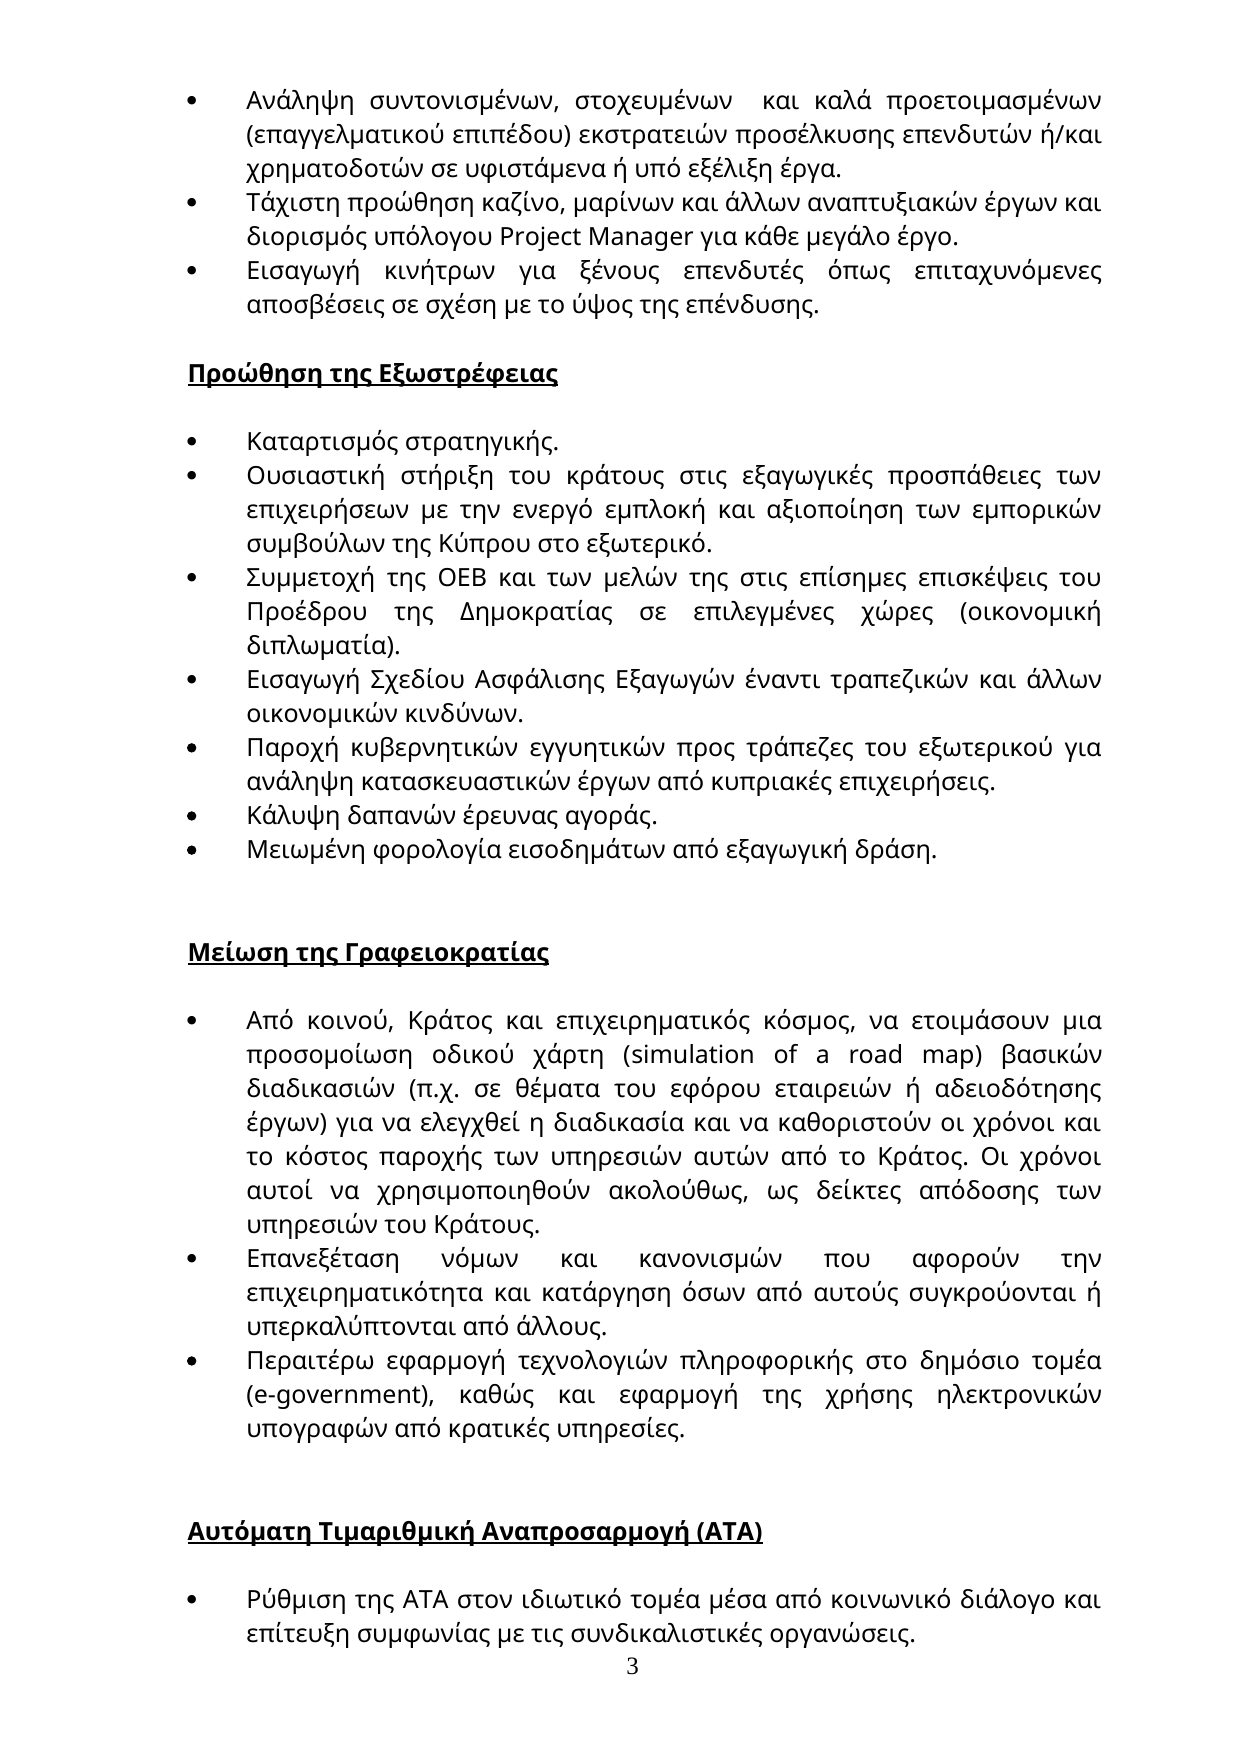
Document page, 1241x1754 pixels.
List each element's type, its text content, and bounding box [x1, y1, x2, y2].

list Καταρτισμός στρατηγικής. [187, 423, 1103, 457]
list Περαιτέρω εφαρμογή τεχνολογιών πληροφορικής στο δημόσιο τομέα (e-government), καθώς και εφαρμογή της χρήσης ηλεκτρονικών υπογραφών από κρατικές υπηρεσίες. [187, 1343, 1103, 1445]
list Μειωμένη φορολογία εισοδημάτων από εξαγωγική δράση. [187, 832, 1103, 866]
text Προώθηση της Εξωστρέφειας [187, 355, 1103, 389]
list Από κοινού, Κράτος και επιχειρηματικός κόσμος, να ετοιμάσουν μια προσομοίωση οδικού χάρτη (simulation of a road map) βασικών διαδικασιών (π.χ. σε θέματα του εφόρου εταιρειών ή αδειοδότησης έργων) για να ελεγχθεί η διαδικασία και να καθοριστούν οι χρόνοι και το κόστος παροχής των υπηρεσιών αυτών από το Κράτος. Οι χρόνοι αυτοί να χρησιμοποιηθούν ακολούθως, ως δείκτες απόδοσης των υπηρεσιών του Κράτους. [187, 1002, 1103, 1241]
list Εισαγωγή κινήτρων για ξένους επενδυτές όπως επιταχυνόμενες αποσβέσεις σε σχέση με το ύψος της επένδυσης. [187, 253, 1103, 321]
list Συμμετοχή της ΟΕΒ και των μελών της στις επίσημες επισκέψεις του Προέδρου της Δημοκρατίας σε επιλεγμένες χώρες (οικονομική διπλωματία). [187, 559, 1103, 662]
text Μείωση της Γραφειοκρατίας [187, 934, 1103, 968]
list Τάχιστη προώθηση καζίνο, μαρίνων και άλλων αναπτυξιακών έργων και διορισμός υπόλογου Project Manager για κάθε μεγάλο έργο. [187, 185, 1103, 253]
list Ρύθμιση της ΑΤΑ στον ιδιωτικό τομέα μέσα από κοινωνικό διάλογο και επίτευξη συμφωνίας με τις συνδικαλιστικές οργανώσεις. [187, 1581, 1103, 1649]
list Κάλυψη δαπανών έρευνας αγοράς. [187, 798, 1103, 832]
list Παροχή κυβερνητικών εγγυητικών προς τράπεζες του εξωτερικού για ανάληψη κατασκευαστικών έργων από κυπριακές επιχειρήσεις. [187, 730, 1103, 798]
list Επανεξέταση νόμων και κανονισμών που αφορούν την επιχειρηματικότητα και κατάργηση όσων από αυτούς συγκρούονται ή υπερκαλύπτονται από άλλους. [187, 1241, 1103, 1343]
list Εισαγωγή Σχεδίου Ασφάλισης Εξαγωγών έναντι τραπεζικών και άλλων οικονομικών κινδύνων. [187, 662, 1103, 730]
list Ανάληψη συντονισμένων, στοχευμένων και καλά προετοιμασμένων (επαγγελματικού επιπέδου) εκστρατειών προσέλκυσης επενδυτών ή/και χρηματοδοτών σε υφιστάμενα ή υπό εξέλιξη έργα. [187, 83, 1103, 185]
text Αυτόματη Τιμαριθμική Αναπροσαρμογή (ΑΤΑ) [187, 1513, 1103, 1547]
list Ουσιαστική στήριξη του κράτους στις εξαγωγικές προσπάθειες των επιχειρήσεων με την ενεργό εμπλοκή και αξιοποίηση των εμπορικών συμβούλων της Κύπρου στο εξωτερικό. [187, 457, 1103, 559]
